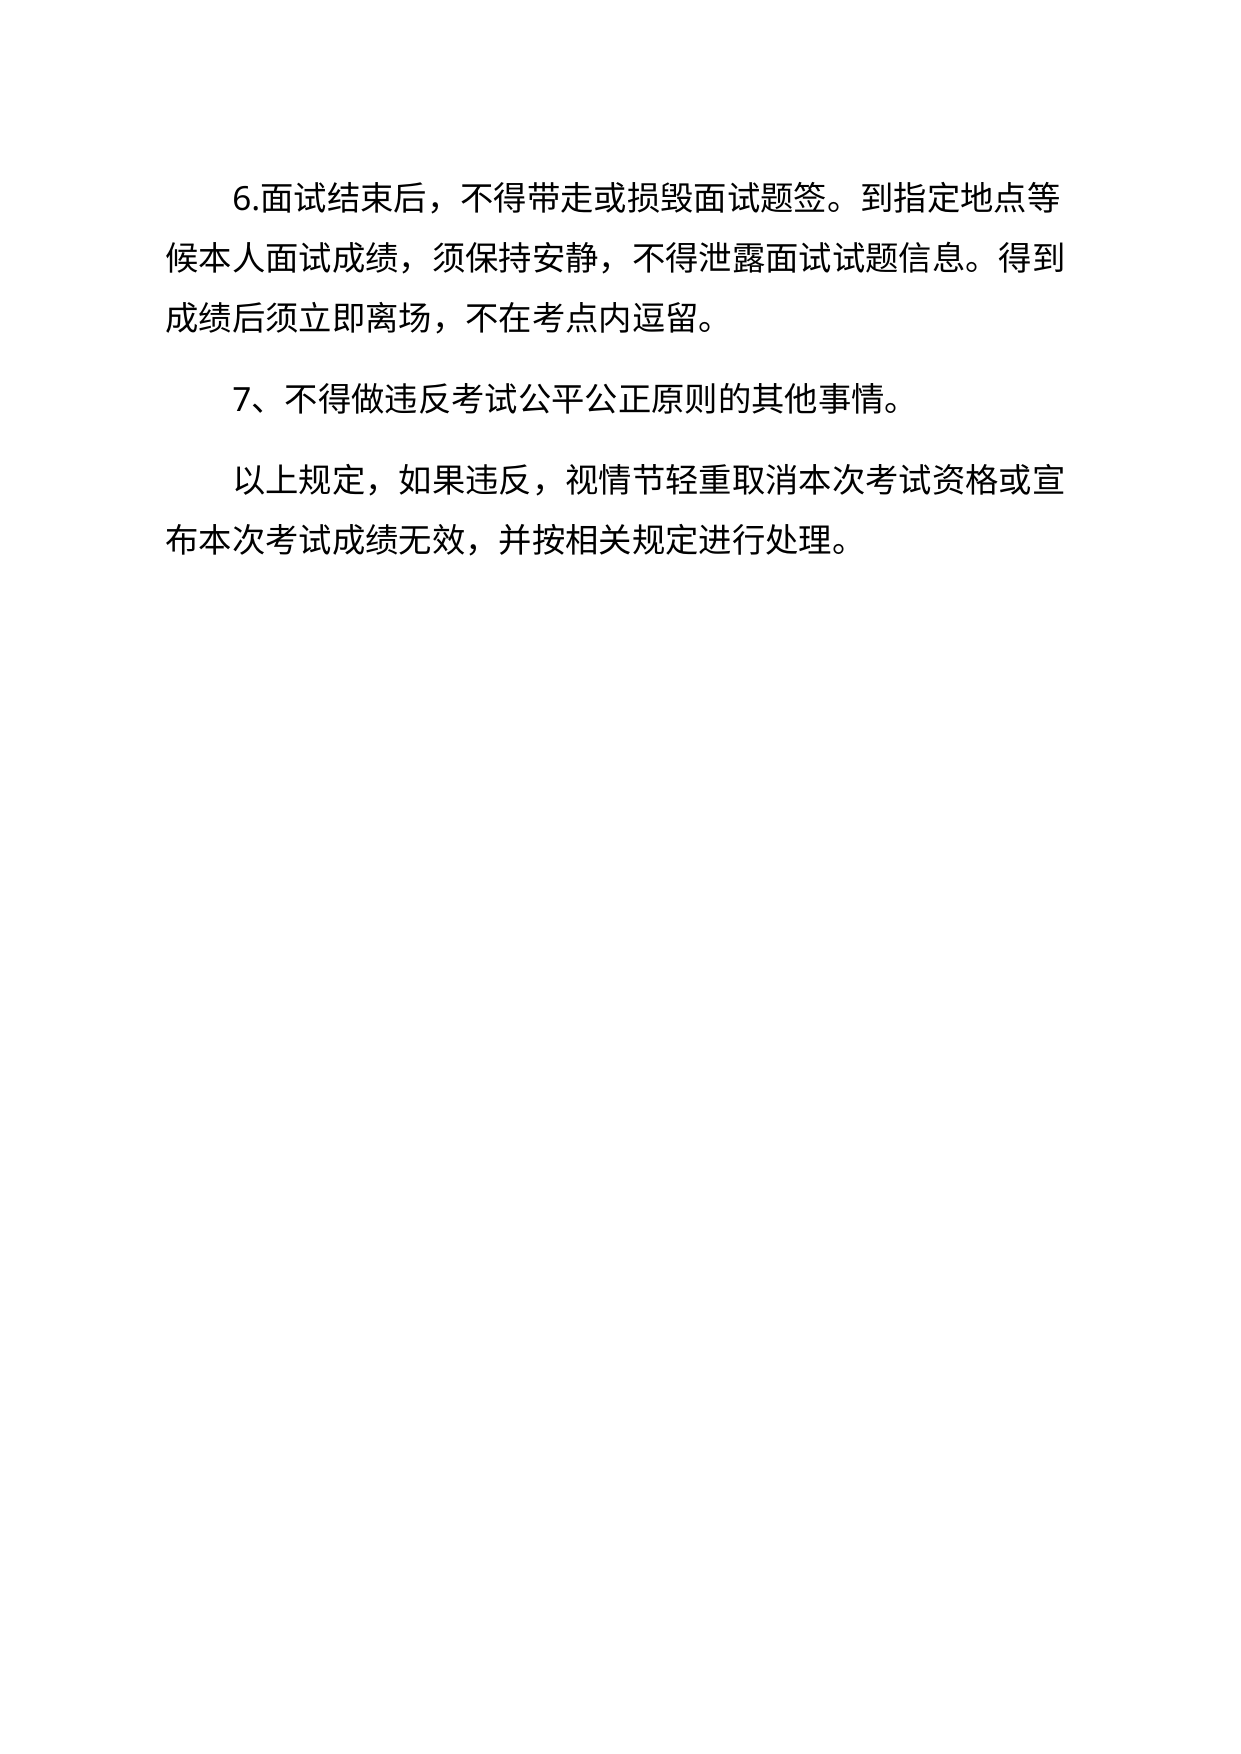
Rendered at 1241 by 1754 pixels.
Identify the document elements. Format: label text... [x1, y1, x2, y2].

text 6.面试结束后，不得带走或损毁面试题签。到指定地点等候本人面试成绩，须保持安静，不得泄露面试试题信息。得到成绩后须立即离场，不在考点内逗留。 [165, 162, 1075, 343]
text 以上规定，如果违反，视情节轻重取消本次考试资格或宣布本次考试成绩无效，并按相关规定进行处理。 [165, 444, 1075, 565]
text 7、不得做违反考试公平公正原则的其他事情。 [165, 363, 1075, 424]
